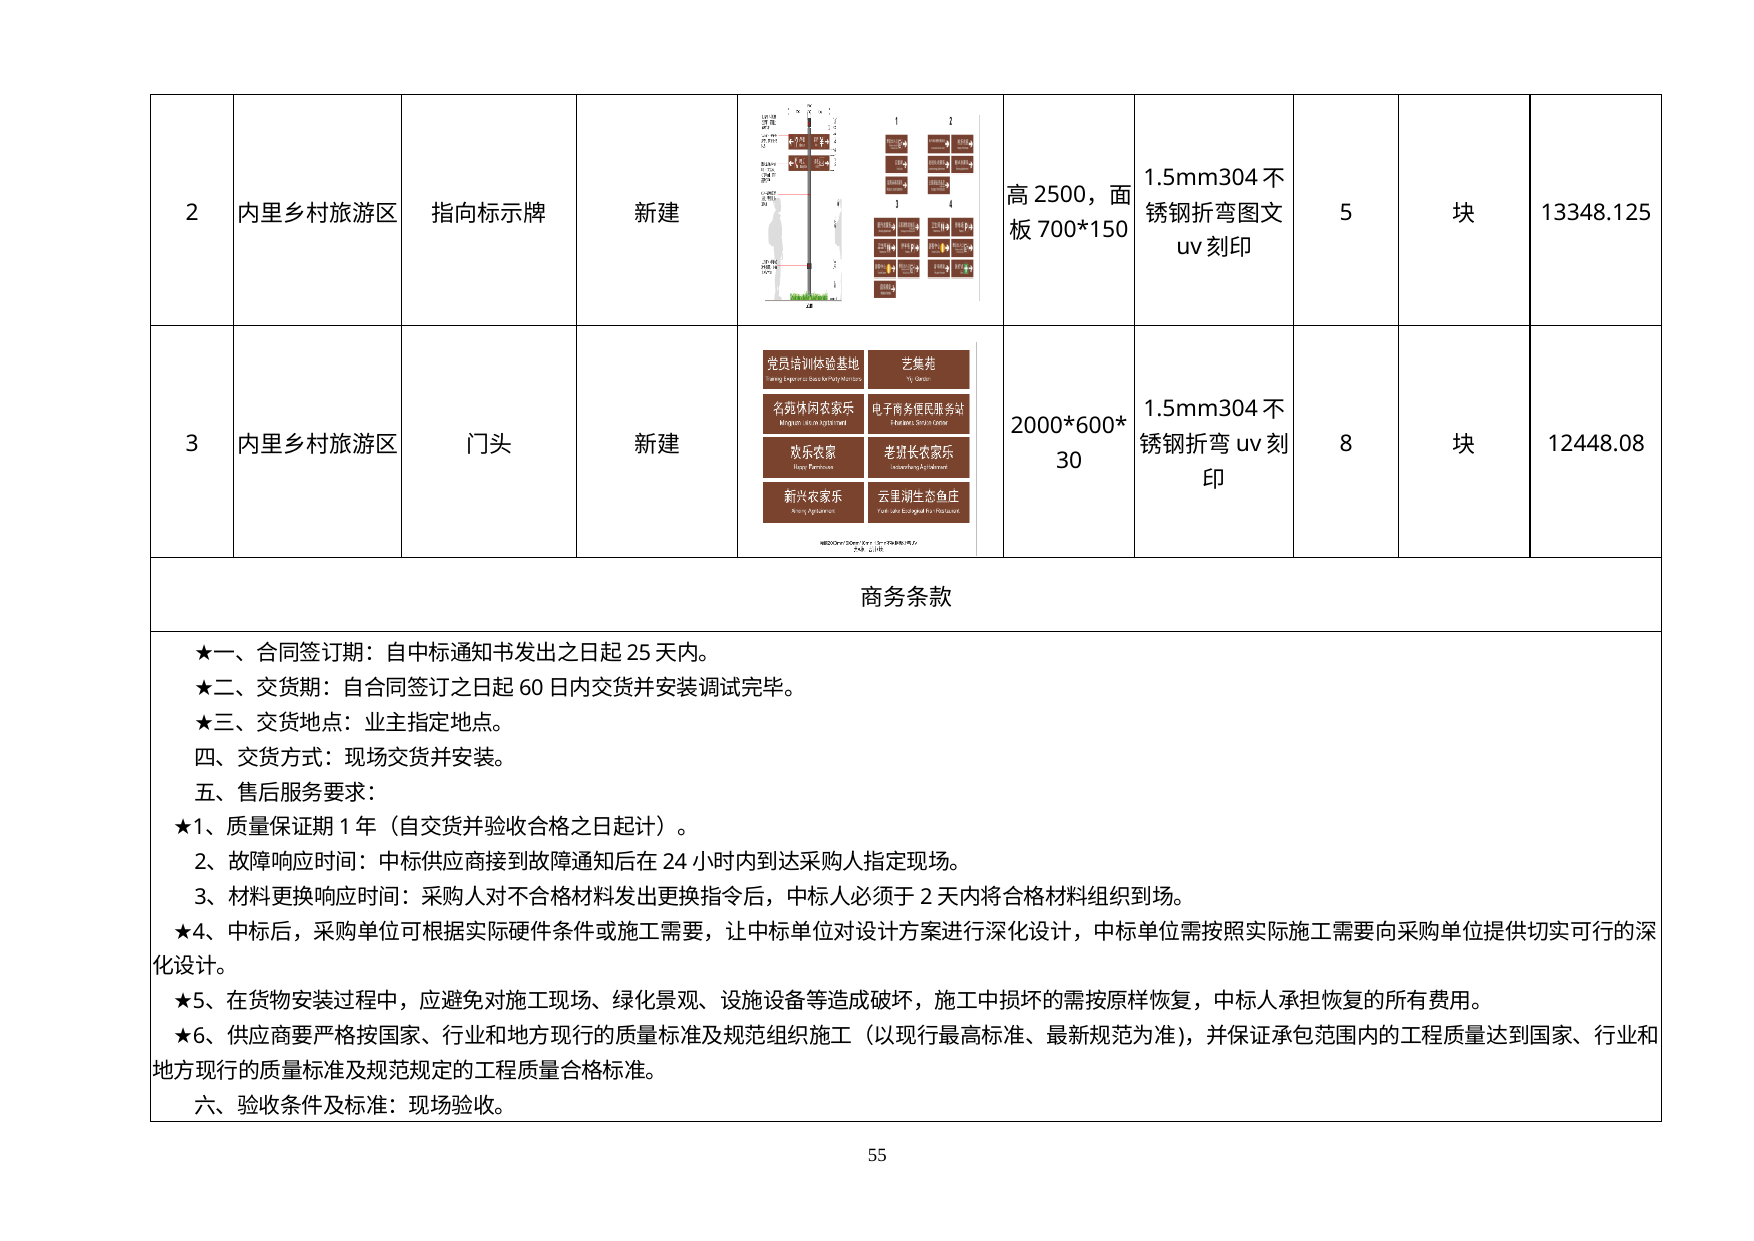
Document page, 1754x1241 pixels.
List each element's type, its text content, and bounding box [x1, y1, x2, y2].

table_cell 指向标示牌 [402, 95, 576, 325]
table_cell 新建 [577, 95, 737, 325]
table_cell 3 [151, 326, 233, 557]
picture [871, 115, 980, 301]
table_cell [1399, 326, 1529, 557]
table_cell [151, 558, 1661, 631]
table_cell [738, 326, 1003, 557]
table_cell 块 [1399, 95, 1529, 325]
table_cell [738, 95, 1003, 325]
table_cell 1.5mm304不锈钢折弯图文uv刻印 [1135, 95, 1293, 325]
table_cell 门头 [402, 326, 576, 557]
table_cell 内里乡村旅游区 [234, 326, 401, 557]
table_cell 8 [1294, 326, 1398, 557]
table_cell 高2500，面板700*150 [1004, 95, 1134, 325]
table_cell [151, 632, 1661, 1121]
table_cell 13348.125 [1531, 95, 1661, 325]
table_cell 2000*600*30 [1004, 326, 1134, 557]
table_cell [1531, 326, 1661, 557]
table_cell 5 [1294, 95, 1398, 325]
picture [756, 342, 977, 556]
table_cell 内里乡村旅游区 [234, 95, 401, 325]
picture [759, 102, 842, 314]
table_cell 2 [151, 95, 233, 325]
table_cell 1.5mm304不锈钢折弯uv刻印 [1135, 326, 1293, 557]
table_cell 新建 [577, 326, 737, 557]
